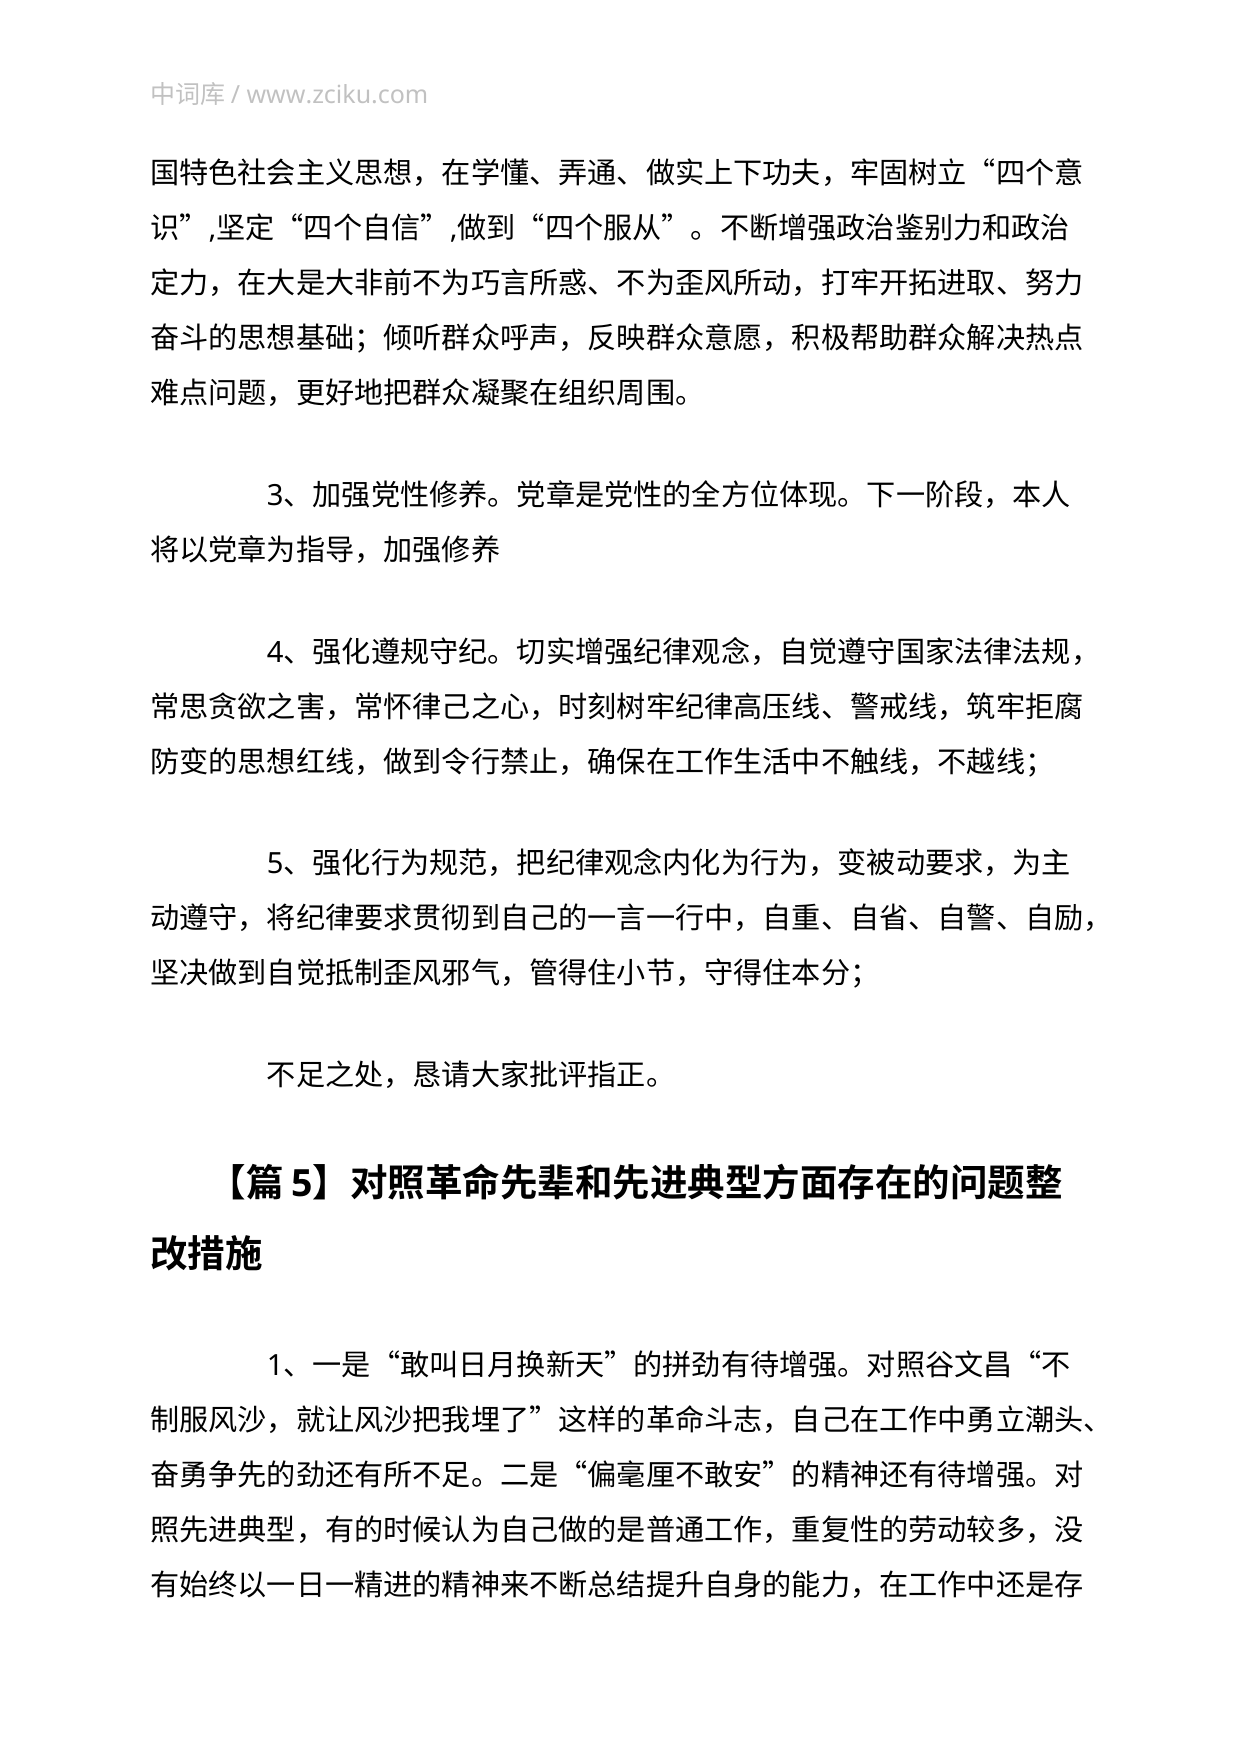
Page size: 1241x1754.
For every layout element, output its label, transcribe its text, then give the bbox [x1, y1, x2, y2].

text 不足之处，恳请大家批评指正。 [150, 1052, 1090, 1094]
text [150, 150, 1090, 412]
text 4、强化遵规守纪。切实增强纪律观念，自觉遵守国家法律法规，常思贪欲之害，常怀律己之心，时刻树牢纪律高压线、警戒线，筑牢拒腐防变的思想红线，做到令行禁止，确保在工作生活中不触线，不越线； [150, 628, 1090, 780]
text 5、强化行为规范，把纪律观念内化为行为，变被动要求，为主动遵守，将纪律要求贯彻到自己的一言一行中，自重、自省、自警、自励，坚决做到自觉抵制歪风邪气，管得住小节，守得住本分； [150, 840, 1090, 992]
text 3、加强党性修养。党章是党性的全方位体现。下一阶段，本人将以党章为指导，加强修养 [150, 471, 1090, 569]
text 【篇5】对照革命先辈和先进典型方面存在的问题整改措施 [150, 1153, 1090, 1278]
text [150, 1341, 1090, 1603]
